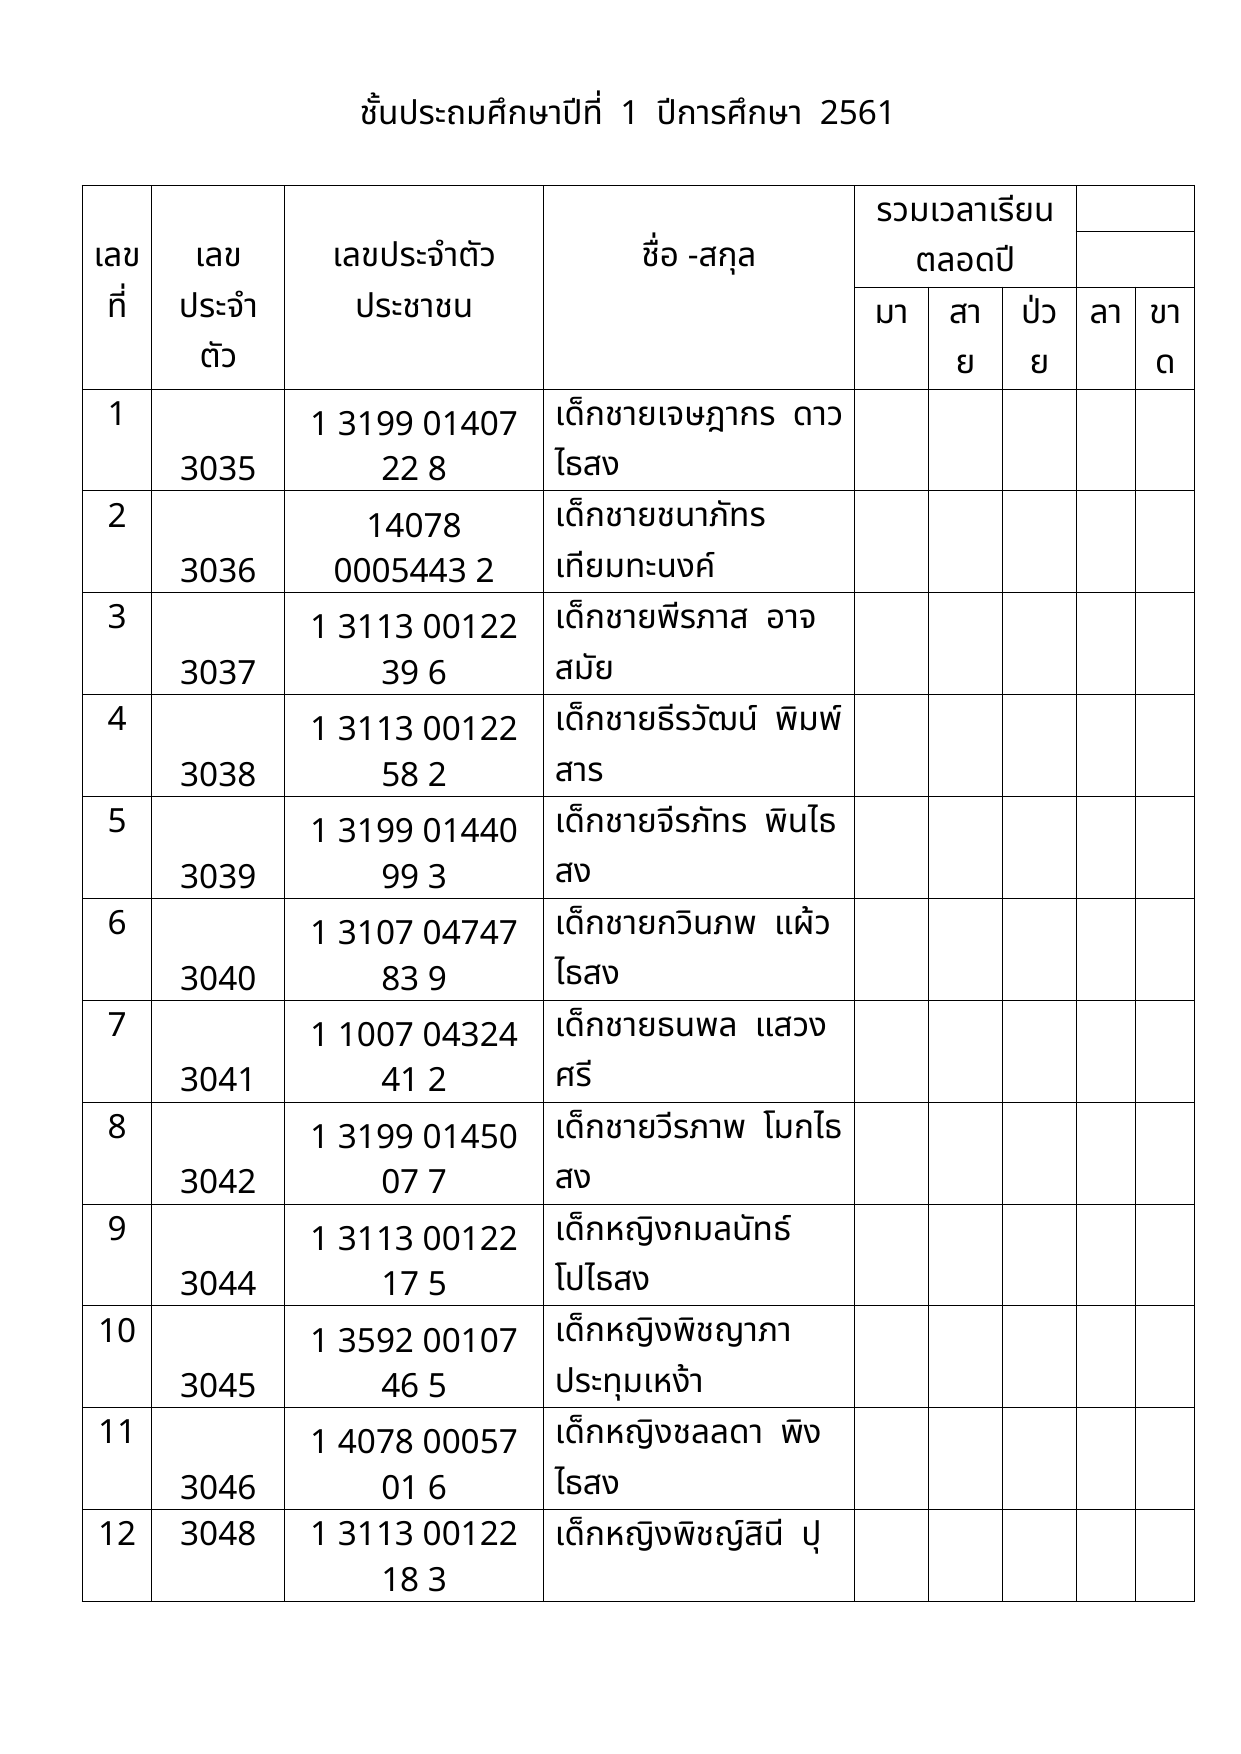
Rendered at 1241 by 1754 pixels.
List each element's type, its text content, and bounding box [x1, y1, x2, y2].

table_cell [1003, 1103, 1076, 1203]
table_cell 3038 [152, 695, 284, 796]
table_cell เด็กชายธนพล แสวงศรี [544, 1001, 854, 1102]
table_cell [1003, 1510, 1076, 1601]
table_cell ลา [1077, 288, 1135, 388]
table_cell [1136, 491, 1194, 592]
table_cell 3042 [152, 1103, 284, 1203]
table_cell [1077, 1103, 1135, 1203]
table_cell [929, 1001, 1002, 1102]
table_cell 14078 0005443 2 [285, 491, 543, 592]
table_cell [929, 1306, 1002, 1407]
table_cell 9 [83, 1205, 151, 1305]
table_cell [929, 695, 1002, 796]
table_cell [929, 491, 1002, 592]
table_cell 1 3113 00122 39 6 [285, 593, 543, 694]
table_cell เด็กชายวีรภาพ โมกไธสง [544, 1103, 854, 1203]
table_cell [1136, 1408, 1194, 1509]
table_cell ขาด [1136, 288, 1194, 388]
table_cell [929, 593, 1002, 694]
table_cell [855, 1103, 928, 1203]
table_cell เด็กชายธีรวัฒน์ พิมพ์สาร [544, 695, 854, 796]
table_cell [1077, 491, 1135, 592]
table_cell [1136, 593, 1194, 694]
table_cell [929, 797, 1002, 898]
table_cell 3 [83, 593, 151, 694]
table_cell [1077, 1306, 1135, 1407]
table_cell 3041 [152, 1001, 284, 1102]
table_cell [1136, 390, 1194, 490]
table_cell [1077, 695, 1135, 796]
table_cell ป่วย [1003, 288, 1076, 388]
table_cell 1 3113 00122 58 2 [285, 695, 543, 796]
table_header ชื่อ -สกุล [544, 186, 854, 388]
table_cell [1077, 1408, 1135, 1509]
table_cell [1136, 1001, 1194, 1102]
table_cell [1003, 1205, 1076, 1305]
table_cell [1136, 1510, 1194, 1601]
table_cell 3048 [152, 1510, 284, 1601]
table_cell 3046 [152, 1408, 284, 1509]
table_header [1077, 186, 1194, 231]
table_cell [855, 1205, 928, 1305]
table_header เลขประจำตัว [152, 186, 284, 388]
table_cell [1136, 899, 1194, 1000]
table_cell [929, 1510, 1002, 1601]
table_cell 3040 [152, 899, 284, 1000]
table_cell เด็กหญิงชลลดา พิงไธสง [544, 1408, 854, 1509]
table_cell [855, 1510, 928, 1601]
table_cell [1077, 1001, 1135, 1102]
table_cell [855, 1408, 928, 1509]
table_header เลขประจำตัวประชาชน [285, 186, 543, 388]
table_cell [1136, 1205, 1194, 1305]
table_cell 3045 [152, 1306, 284, 1407]
table_cell 3036 [152, 491, 284, 592]
text ชั้นประถมศึกษาปีที่ 1 ปีการศึกษา 2561 [29, 89, 1226, 139]
table_cell 1 3199 01450 07 7 [285, 1103, 543, 1203]
table_cell [1003, 593, 1076, 694]
table_cell [855, 797, 928, 898]
table_cell เด็กชายจีรภัทร พินไธสง [544, 797, 854, 898]
table_cell 6 [83, 899, 151, 1000]
table_cell [929, 390, 1002, 490]
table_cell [544, 1510, 854, 1601]
table_cell [929, 899, 1002, 1000]
table_cell [1003, 797, 1076, 898]
table_cell [855, 1001, 928, 1102]
table_cell [929, 1103, 1002, 1203]
table_cell [1136, 1306, 1194, 1407]
table_cell 1 3199 01407 22 8 [285, 390, 543, 490]
table_cell [1136, 797, 1194, 898]
table_cell 5 [83, 797, 151, 898]
table_cell [855, 1306, 928, 1407]
table_cell [1003, 1408, 1076, 1509]
table_cell [929, 1205, 1002, 1305]
table_cell [1077, 1205, 1135, 1305]
table_cell [1077, 593, 1135, 694]
table_cell [855, 390, 928, 490]
table_cell เด็กชายกวินภพ แผ้วไธสง [544, 899, 854, 1000]
table_cell เด็กชายเจษฎากร ดาวไธสง [544, 390, 854, 490]
table_cell 1 3113 00122 18 3 [285, 1510, 543, 1601]
table_cell 2 [83, 491, 151, 592]
table_cell 8 [83, 1103, 151, 1203]
table_cell 1 [83, 390, 151, 490]
table_cell 1 1007 04324 41 2 [285, 1001, 543, 1102]
table_cell เด็กชายพีรภาส อาจสมัย [544, 593, 854, 694]
table_cell [855, 593, 928, 694]
table_cell มา [855, 288, 928, 388]
table_cell [1077, 390, 1135, 490]
table_cell 3035 [152, 390, 284, 490]
table_cell 11 [83, 1408, 151, 1509]
table_cell [1003, 1001, 1076, 1102]
table_cell 1 3199 01440 99 3 [285, 797, 543, 898]
table_header รวมเวลาเรียน ตลอดปี [855, 186, 1076, 287]
table_cell [1003, 491, 1076, 592]
table_cell [1077, 899, 1135, 1000]
table_cell 1 3113 00122 17 5 [285, 1205, 543, 1305]
table_cell [855, 491, 928, 592]
table_cell [1077, 797, 1135, 898]
table_cell [929, 1408, 1002, 1509]
table_cell [1003, 390, 1076, 490]
table_cell 10 [83, 1306, 151, 1407]
table_cell เด็กหญิงพิชญาภา ประทุมเหง้า [544, 1306, 854, 1407]
table_cell [1077, 232, 1194, 287]
table_cell [1003, 695, 1076, 796]
table_cell 3039 [152, 797, 284, 898]
table_cell [1003, 899, 1076, 1000]
table_cell สาย [929, 288, 1002, 388]
table_cell [855, 695, 928, 796]
table_cell [1077, 1510, 1135, 1601]
table_cell 3044 [152, 1205, 284, 1305]
table_cell [855, 899, 928, 1000]
table_cell 1 3107 04747 83 9 [285, 899, 543, 1000]
table_cell [1136, 695, 1194, 796]
table_cell 1 3592 00107 46 5 [285, 1306, 543, 1407]
table_cell เด็กหญิงกมลนัทธ์ โปไธสง [544, 1205, 854, 1305]
table_header เลขที่ [83, 186, 151, 388]
table_cell [1003, 1306, 1076, 1407]
table_cell 4 [83, 695, 151, 796]
table_cell 7 [83, 1001, 151, 1102]
table_cell เด็กชายชนาภัทร เทียมทะนงค์ [544, 491, 854, 592]
table_cell 12 [83, 1510, 151, 1601]
table_cell 3037 [152, 593, 284, 694]
table_cell [1136, 1103, 1194, 1203]
table_cell 1 4078 00057 01 6 [285, 1408, 543, 1509]
